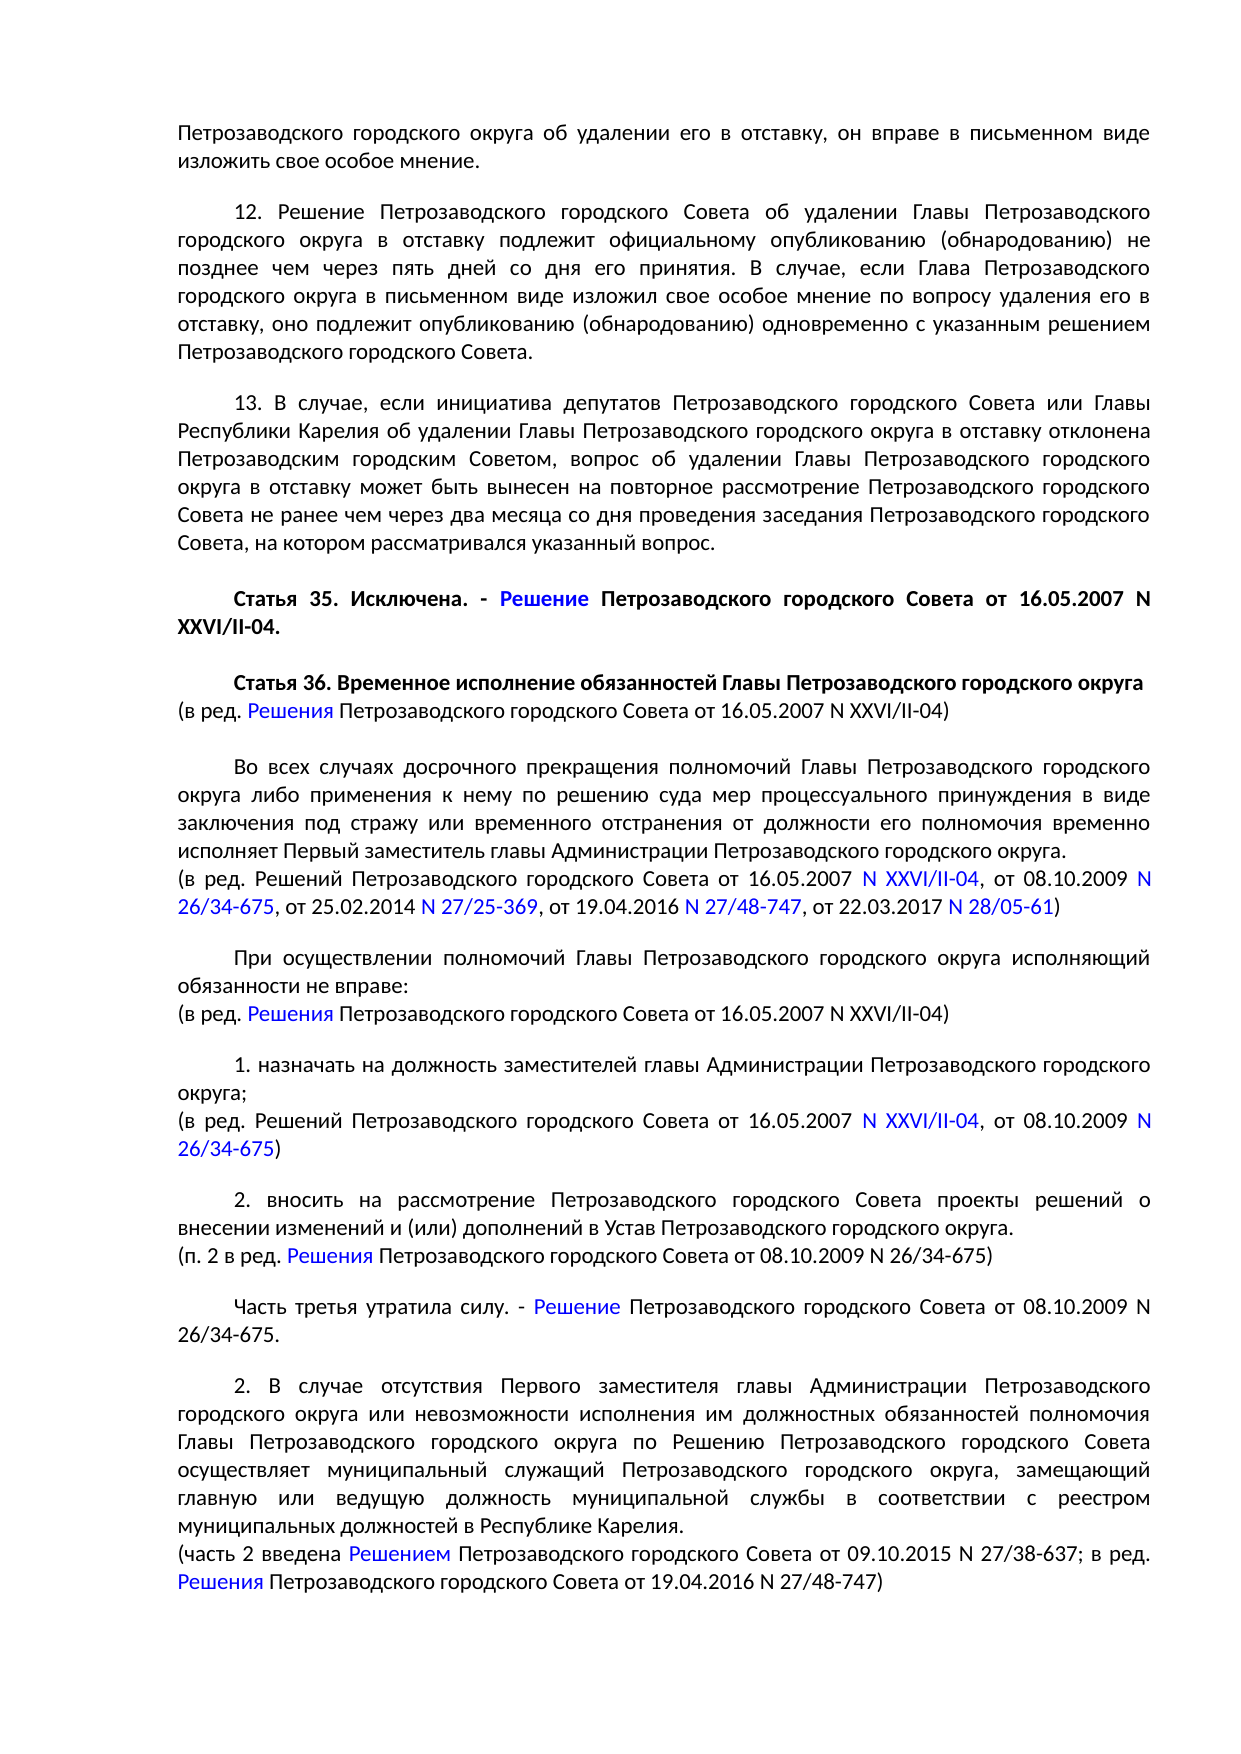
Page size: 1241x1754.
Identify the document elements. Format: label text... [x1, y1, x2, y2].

text 1. назначать на должность заместителей главы Администрации Петрозаводского городского округа; [177, 1050, 1152, 1106]
text (в ред. Решения Петрозаводского городского Совета от 16.05.2007 N XXVI/II-04) [177, 999, 1152, 1027]
text (в ред. Решений Петрозаводского городского Совета от 16.05.2007 N XXVI/II-04, от 08.10.2009 N 26/34-675) [177, 1106, 1152, 1162]
title Статья 35. Исключена. - Решение Петрозаводского городского Совета от 16.05.2007 N XXVI/II-04. [177, 584, 1152, 640]
title Статья 36. Временное исполнение обязанностей Главы Петрозаводского городского округа [177, 668, 1152, 696]
text 13. В случае, если инициатива депутатов Петрозаводского городского Совета или Главы Республики Карелия об удалении Главы Петрозаводского городского округа в отставку отклонена Петрозаводским городским Советом, вопрос об удалении Главы Петрозаводского городского округа в отставку может быть вынесен на повторное рассмотрение Петрозаводского городского Совета не ранее чем через два месяца со дня проведения заседания Петрозаводского городского Совета, на котором рассматривался указанный вопрос. [177, 388, 1152, 556]
text Во всех случаях досрочного прекращения полномочий Главы Петрозаводского городского округа либо применения к нему по решению суда мер процессуального принуждения в виде заключения под стражу или временного отстранения от должности его полномочия временно исполняет Первый заместитель главы Администрации Петрозаводского городского округа. [177, 752, 1152, 864]
text При осуществлении полномочий Главы Петрозаводского городского округа исполняющий обязанности не вправе: [177, 943, 1152, 999]
text (в ред. Решений Петрозаводского городского Совета от 16.05.2007 N XXVI/II-04, от 08.10.2009 N 26/34-675, от 25.02.2014 N 27/25-369, от 19.04.2016 N 27/48-747, от 22.03.2017 N 28/05-61) [177, 864, 1152, 921]
text 2. В случае отсутствия Первого заместителя главы Администрации Петрозаводского городского округа или невозможности исполнения им должностных обязанностей полномочия Главы Петрозаводского городского округа по Решению Петрозаводского городского Совета осуществляет муниципальный служащий Петрозаводского городского округа, замещающий главную или ведущую должность муниципальной службы в соответствии с реестром муниципальных должностей в Республике Карелия. [177, 1371, 1152, 1539]
text 2. вносить на рассмотрение Петрозаводского городского Совета проекты решений о внесении изменений и (или) дополнений в Устав Петрозаводского городского округа. [177, 1185, 1152, 1241]
text 12. Решение Петрозаводского городского Совета об удалении Главы Петрозаводского городского округа в отставку подлежит официальному опубликованию (обнародованию) не позднее чем через пять дней со дня его принятия. В случае, если Глава Петрозаводского городского округа в письменном виде изложил свое особое мнение по вопросу удаления его в отставку, оно подлежит опубликованию (обнародованию) одновременно с указанным решением Петрозаводского городского Совета. [177, 197, 1152, 365]
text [177, 118, 1152, 174]
text (часть 2 введена Решением Петрозаводского городского Совета от 09.10.2015 N 27/38-637; в ред. Решения Петрозаводского городского Совета от 19.04.2016 N 27/48-747) [177, 1539, 1152, 1596]
text (в ред. Решения Петрозаводского городского Совета от 16.05.2007 N XXVI/II-04) [177, 696, 1152, 724]
text (п. 2 в ред. Решения Петрозаводского городского Совета от 08.10.2009 N 26/34-675) [177, 1241, 1152, 1269]
text Часть третья утратила силу. - Решение Петрозаводского городского Совета от 08.10.2009 N 26/34-675. [177, 1292, 1152, 1348]
